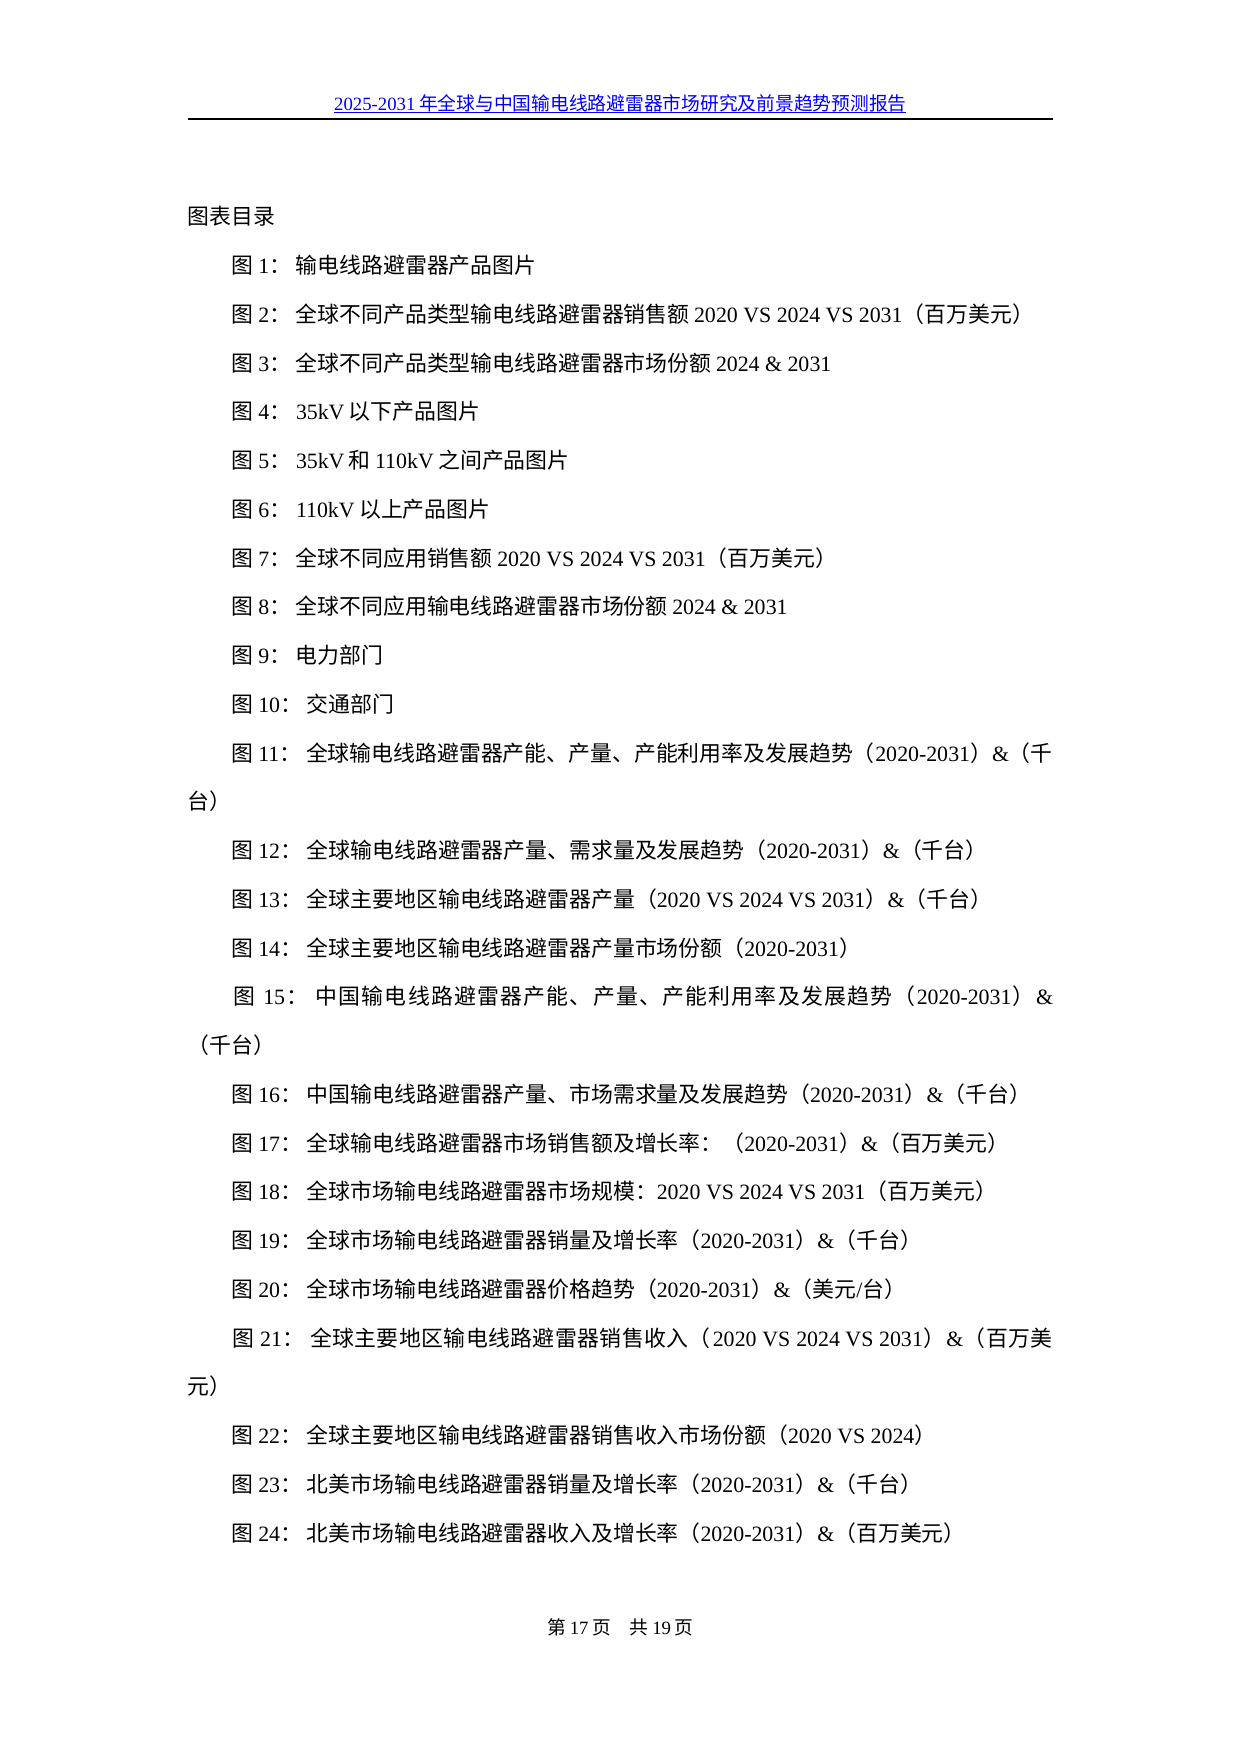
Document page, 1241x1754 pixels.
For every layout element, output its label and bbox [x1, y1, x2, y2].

text [187, 150, 1053, 1548]
